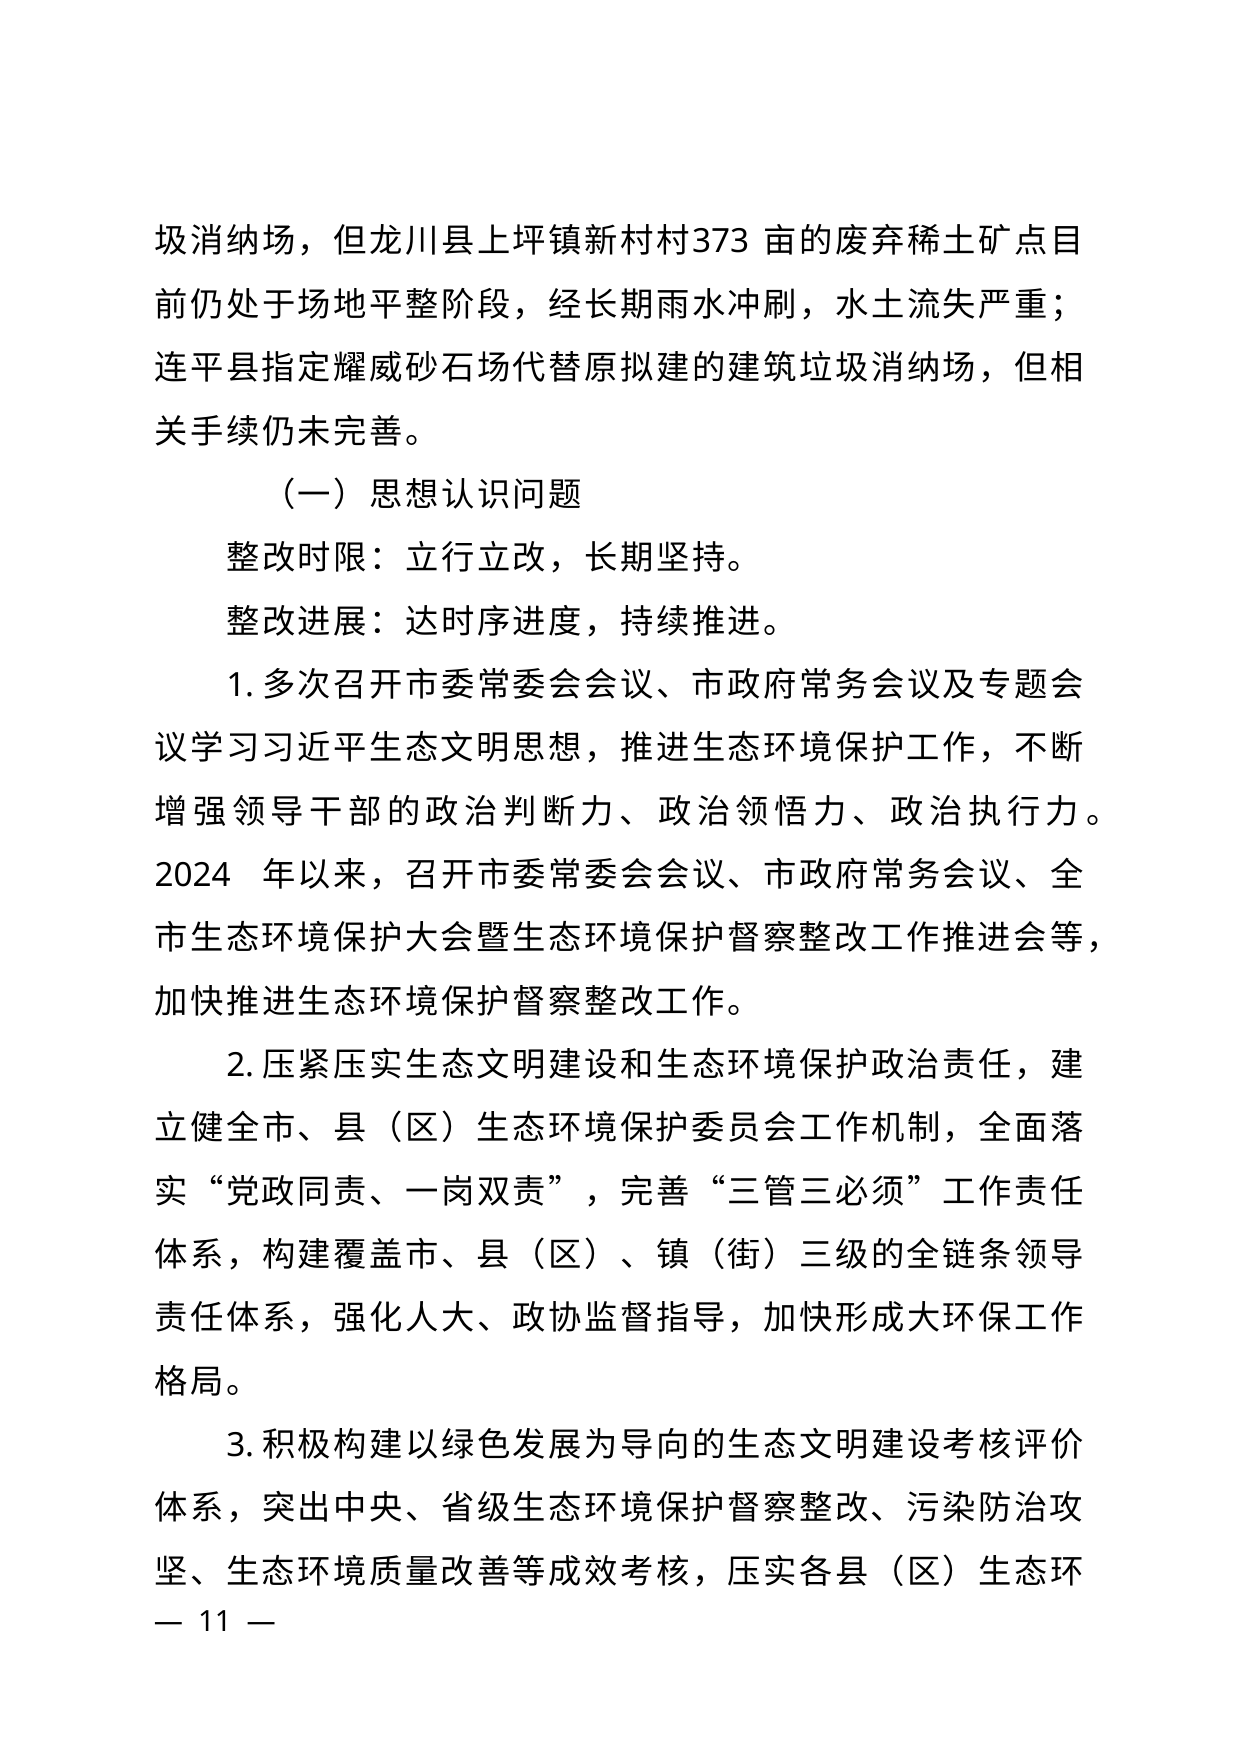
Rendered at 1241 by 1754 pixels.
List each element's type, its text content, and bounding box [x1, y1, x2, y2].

list （一）思想认识问题 [154, 460, 1086, 523]
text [154, 1410, 1086, 1600]
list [154, 207, 1086, 460]
text 整改时限：立行立改，长期坚持。 [154, 523, 1086, 587]
text 整改进展：达时序进度，持续推进。 [154, 587, 1086, 650]
text 2.压紧压实生态文明建设和生态环境保护政治责任，建立健全市、县（区）生态环境保护委员会工作机制，全面落实“党政同责、一岗双责”，完善“三管三必须”工作责任体系，构建覆盖市、县（区）、镇（街）三级的全链条领导责任体系，强化人大、政协监督指导，加快形成大环保工作格局。 [154, 1030, 1086, 1410]
text 1.多次召开市委常委会会议、市政府常务会议及专题会议学习习近平生态文明思想，推进生态环境保护工作，不断增强领导干部的政治判断力、政治领悟力、政治执行力。2024年以来，召开市委常委会会议、市政府常务会议、全市生态环境保护大会暨生态环境保护督察整改工作推进会等，加快推进生态环境保护督察整改工作。 [154, 650, 1086, 1030]
